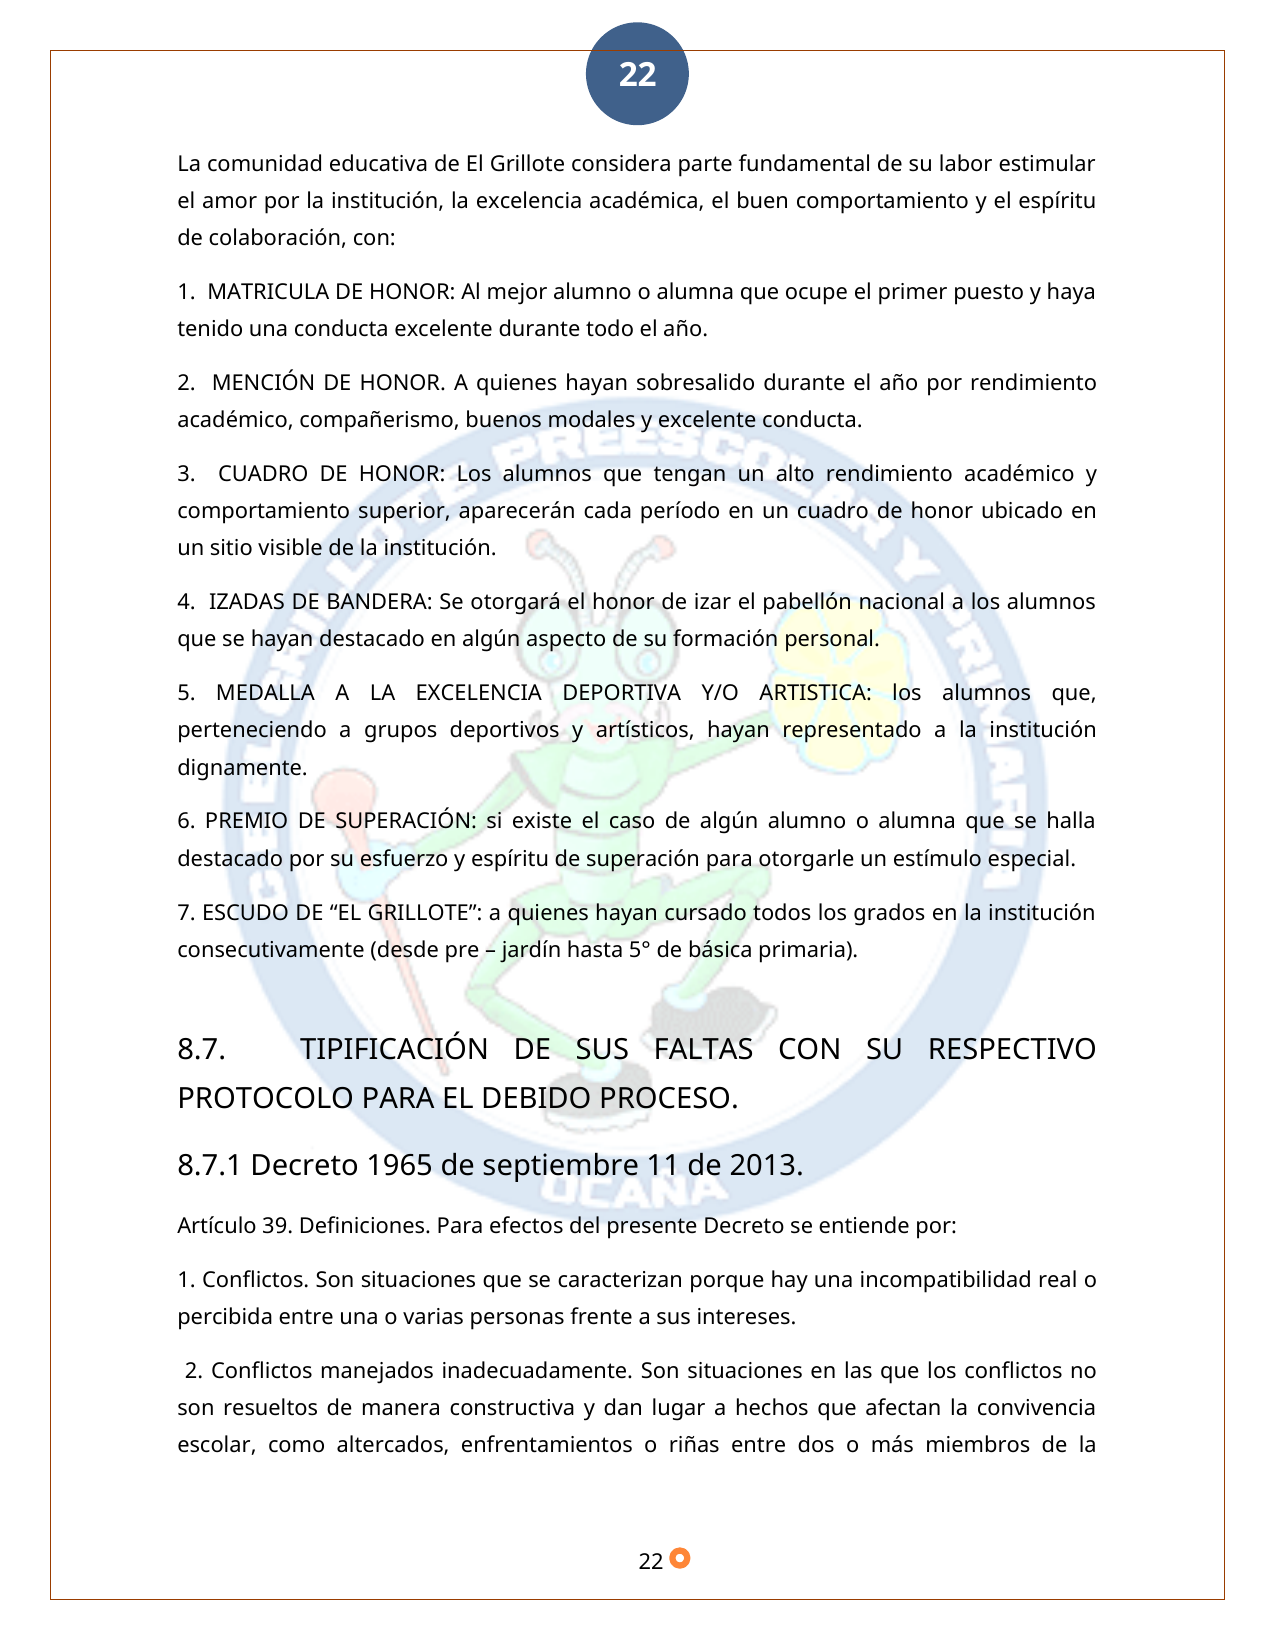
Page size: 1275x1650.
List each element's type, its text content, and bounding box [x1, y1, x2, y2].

text 7. ESCUDO DE “EL GRILLOTE”: a quienes hayan cursado todos los grados en la institución consecutivamente (desde pre – jardín hasta 5° de básica primaria). [177, 896, 1098, 963]
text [177, 1355, 1098, 1459]
text 5. MEDALLA A LA EXCELENCIA DEPORTIVA Y/O ARTISTICA: los alumnos que, perteneciendo a grupos deportivos y artísticos, hayan representado a la institución dignamente. [177, 677, 1098, 781]
text Artículo 39. Definiciones. Para efectos del presente Decreto se entiende por: [177, 1210, 1098, 1240]
text 4. IZADAS DE BANDERA: Se otorgará el honor de izar el pabellón nacional a los alumnos que se hayan destacado en algún aspecto de su formación personal. [177, 586, 1098, 653]
text 3. CUADRO DE HONOR: Los alumnos que tengan un alto rendimiento académico y comportamiento superior, aparecerán cada período en un cuadro de honor ubicado en un sitio visible de la institución. [177, 458, 1098, 562]
text 8.7. TIPIFICACIÓN DE SUS FALTAS CON SU RESPECTIVO PROTOCOLO PARA EL DEBIDO PROCESO. [177, 1028, 1098, 1117]
text La comunidad educativa de El Grillote considera parte fundamental de su labor estimular el amor por la institución, la excelencia académica, el buen comportamiento y el espíritu de colaboración, con: [177, 148, 1098, 252]
text 2. MENCIÓN DE HONOR. A quienes hayan sobresalido durante el año por rendimiento académico, compañerismo, buenos modales y excelente conducta. [177, 367, 1098, 434]
text 1. Conflictos. Son situaciones que se caracterizan porque hay una incompatibilidad real o percibida entre una o varias personas frente a sus intereses. [177, 1264, 1098, 1331]
text 6. PREMIO DE SUPERACIÓN: si existe el caso de algún alumno o alumna que se halla destacado por su esfuerzo y espíritu de superación para otorgarle un estímulo especial. [177, 805, 1098, 872]
text 8.7.1 Decreto 1965 de septiembre 11 de 2013. [177, 1144, 1098, 1184]
text 1. MATRICULA DE HONOR: Al mejor alumno o alumna que ocupe el primer puesto y haya tenido una conducta excelente durante todo el año. [177, 276, 1098, 343]
